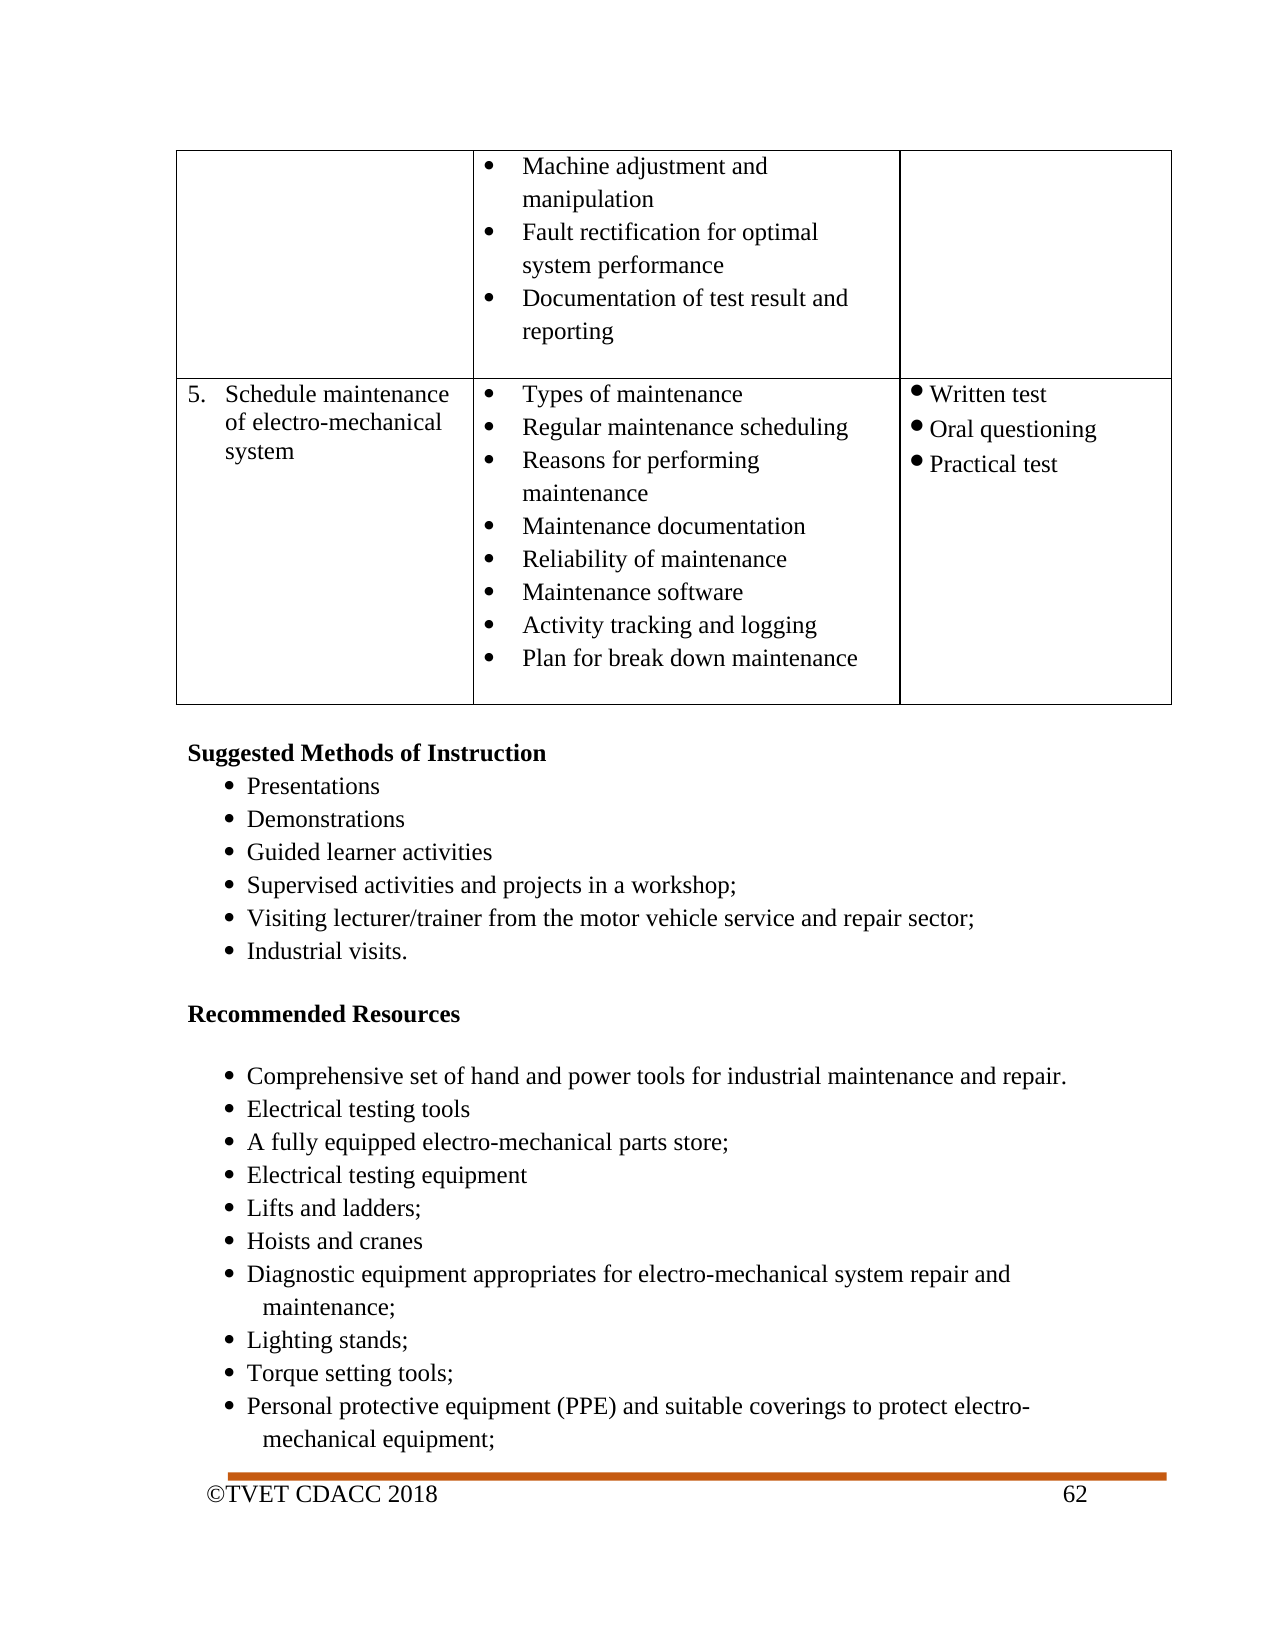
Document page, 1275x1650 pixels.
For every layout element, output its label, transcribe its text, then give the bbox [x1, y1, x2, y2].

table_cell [901, 151, 1171, 378]
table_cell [177, 151, 473, 378]
list Lifts and ladders; [225, 1193, 1087, 1222]
list Comprehensive set of hand and power tools for industrial maintenance and repair. [225, 1061, 1087, 1089]
table_cell Written test Oral questioning Practical test [901, 379, 1171, 704]
list Diagnostic equipment appropriates for electro-mechanical system repair and maintenance; [225, 1259, 1087, 1321]
list Visiting lecturer/trainer from the motor vehicle service and repair sector; [225, 903, 1087, 932]
list Presentations [225, 771, 1087, 800]
list Hoists and cranes [225, 1226, 1087, 1255]
list Supervised activities and projects in a workshop; [225, 870, 1087, 899]
list Demonstrations [225, 804, 1087, 833]
list Guided learner activities [225, 837, 1087, 866]
list Torque setting tools; [225, 1358, 1087, 1387]
list A fully equipped electro-mechanical parts store; [225, 1127, 1087, 1156]
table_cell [474, 151, 899, 378]
list Industrial visits. [225, 936, 1087, 965]
table_cell Types of maintenance Regular maintenance scheduling Reasons for performing maintenance Maintenance documentation Reliability of maintenance Maintenance software Activity tracking and logging Plan for break down maintenance [474, 379, 899, 704]
text Recommended Resources [187, 999, 1087, 1027]
list Electrical testing equipment [225, 1160, 1087, 1189]
list Electrical testing tools [225, 1094, 1087, 1123]
table_cell Schedule maintenance of electro-mechanical system [177, 379, 473, 704]
list Lighting stands; [225, 1325, 1087, 1354]
text Suggested Methods of Instruction [187, 738, 1087, 767]
list Personal protective equipment (PPE) and suitable coverings to protect electro-mechanical equipment; [225, 1391, 1087, 1453]
